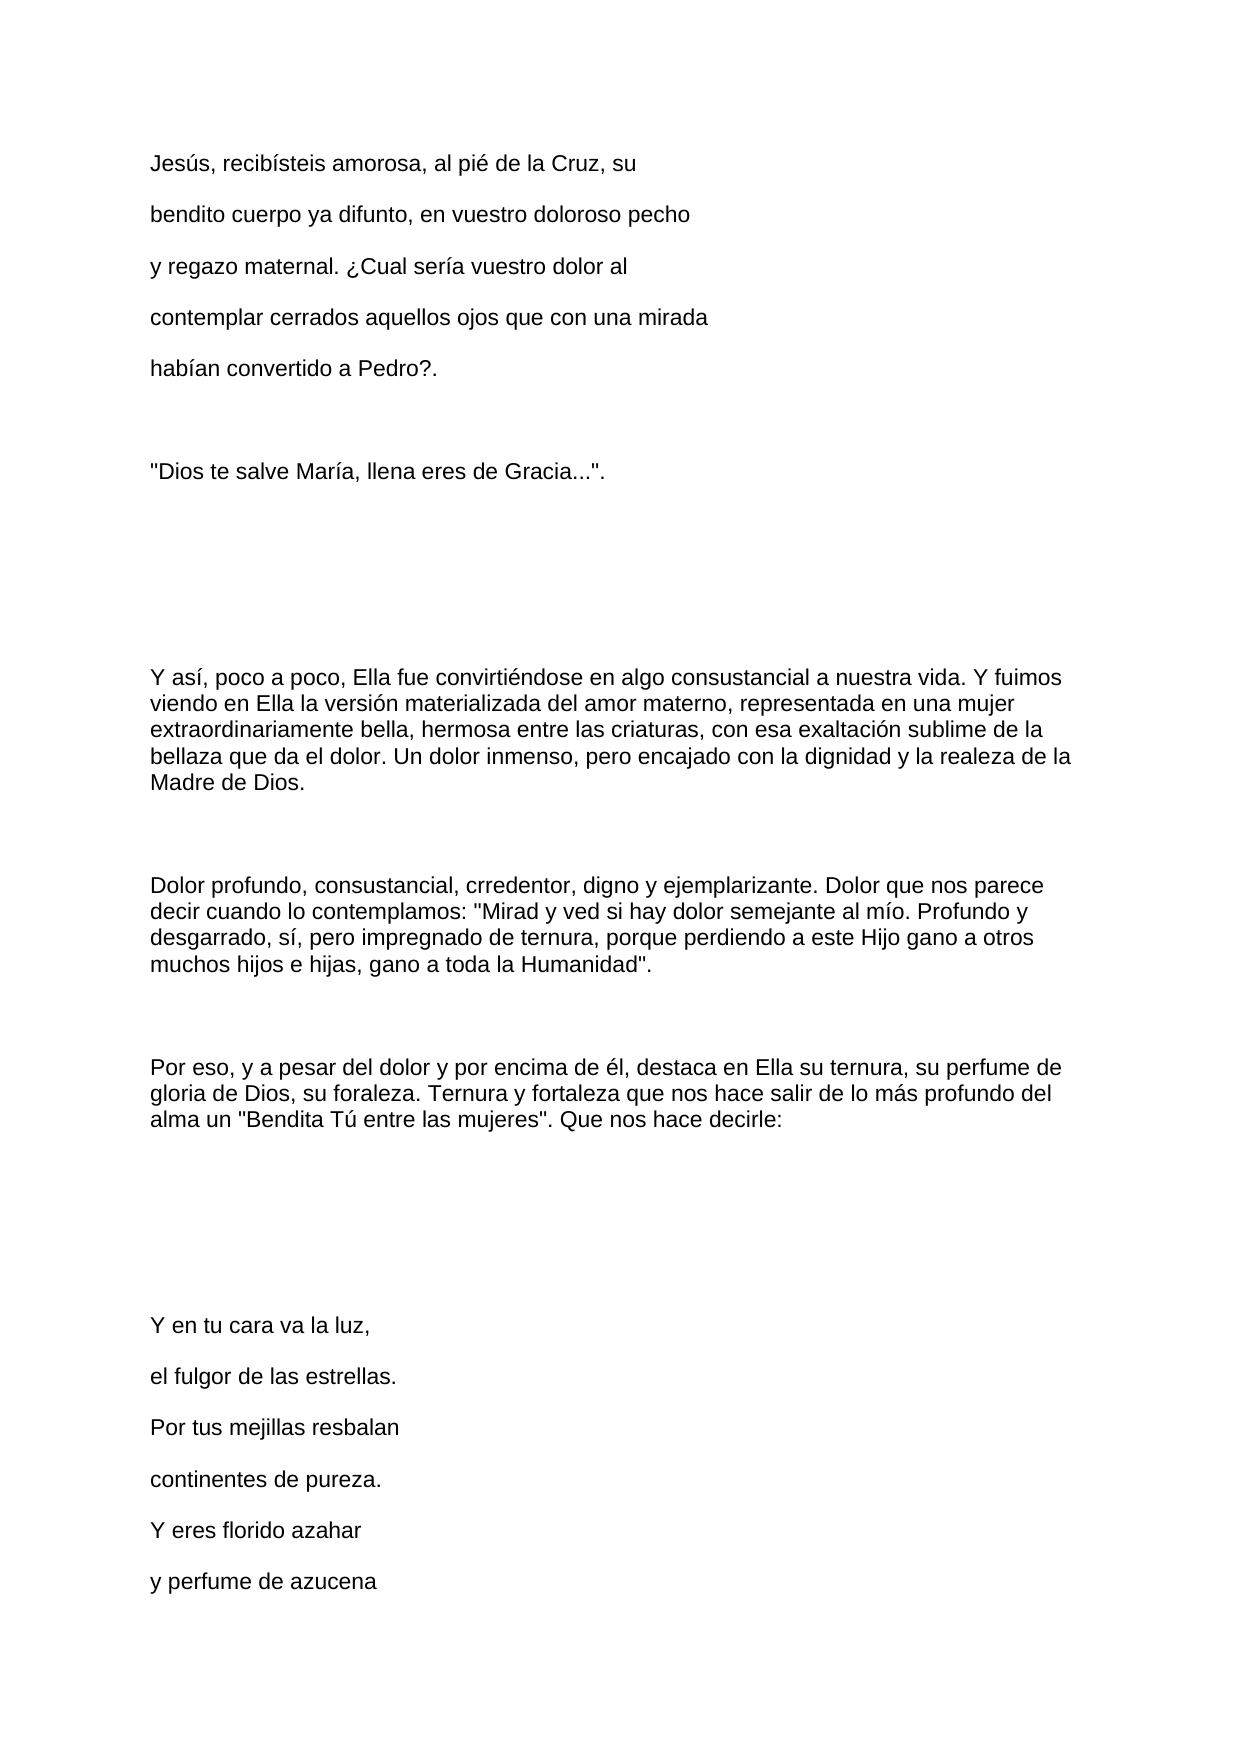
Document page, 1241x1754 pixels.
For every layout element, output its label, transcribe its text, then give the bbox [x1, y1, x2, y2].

text Dolor profundo, consustancial, crredentor, digno y ejemplarizante. Dolor que nos parece decir cuando lo contemplamos: "Mirad y ved si hay dolor semejante al mío. Profundo y desgarrado, sí, pero impregnado de ternura, porque perdiendo a este Hijo gano a otros muchos hijos e hijas, gano a toda la Humanidad". [150, 872, 1090, 977]
text Y en tu cara va la luz, [150, 1312, 1090, 1338]
text "Dios te salve María, llena eres de Gracia...". [150, 458, 1090, 484]
text Y eres florido azahar [150, 1517, 1090, 1543]
text Y así, poco a poco, Ella fue convirtiéndose en algo consustancial a nuestra vida. Y fuimos viendo en Ella la versión materializada del amor materno, representada en una mujer extraordinariamente bella, hermosa entre las criaturas, con esa exaltación sublime de la bellaza que da el dolor. Un dolor inmenso, pero encajado con la dignidad y la realeza de la Madre de Dios. [150, 663, 1090, 795]
text continentes de pureza. [150, 1466, 1090, 1492]
text y perfume de azucena [150, 1568, 1090, 1595]
text Jesús, recibísteis amorosa, al pié de la Cruz, su [150, 150, 1090, 176]
text y regazo maternal. ¿Cual sería vuestro dolor al [150, 253, 1090, 279]
text Por eso, y a pesar del dolor y por encima de él, destaca en Ella su ternura, su perfume de gloria de Dios, su foraleza. Ternura y fortaleza que nos hace salir de lo más profundo del alma un "Bendita Tú entre las mujeres". Que nos hace decirle: [150, 1053, 1090, 1132]
text habían convertido a Pedro?. [150, 355, 1090, 382]
text contemplar cerrados aquellos ojos que con una mirada [150, 304, 1090, 330]
text Por tus mejillas resbalan [150, 1414, 1090, 1441]
text bendito cuerpo ya difunto, en vuestro doloroso pecho [150, 201, 1090, 228]
text el fulgor de las estrellas. [150, 1363, 1090, 1389]
